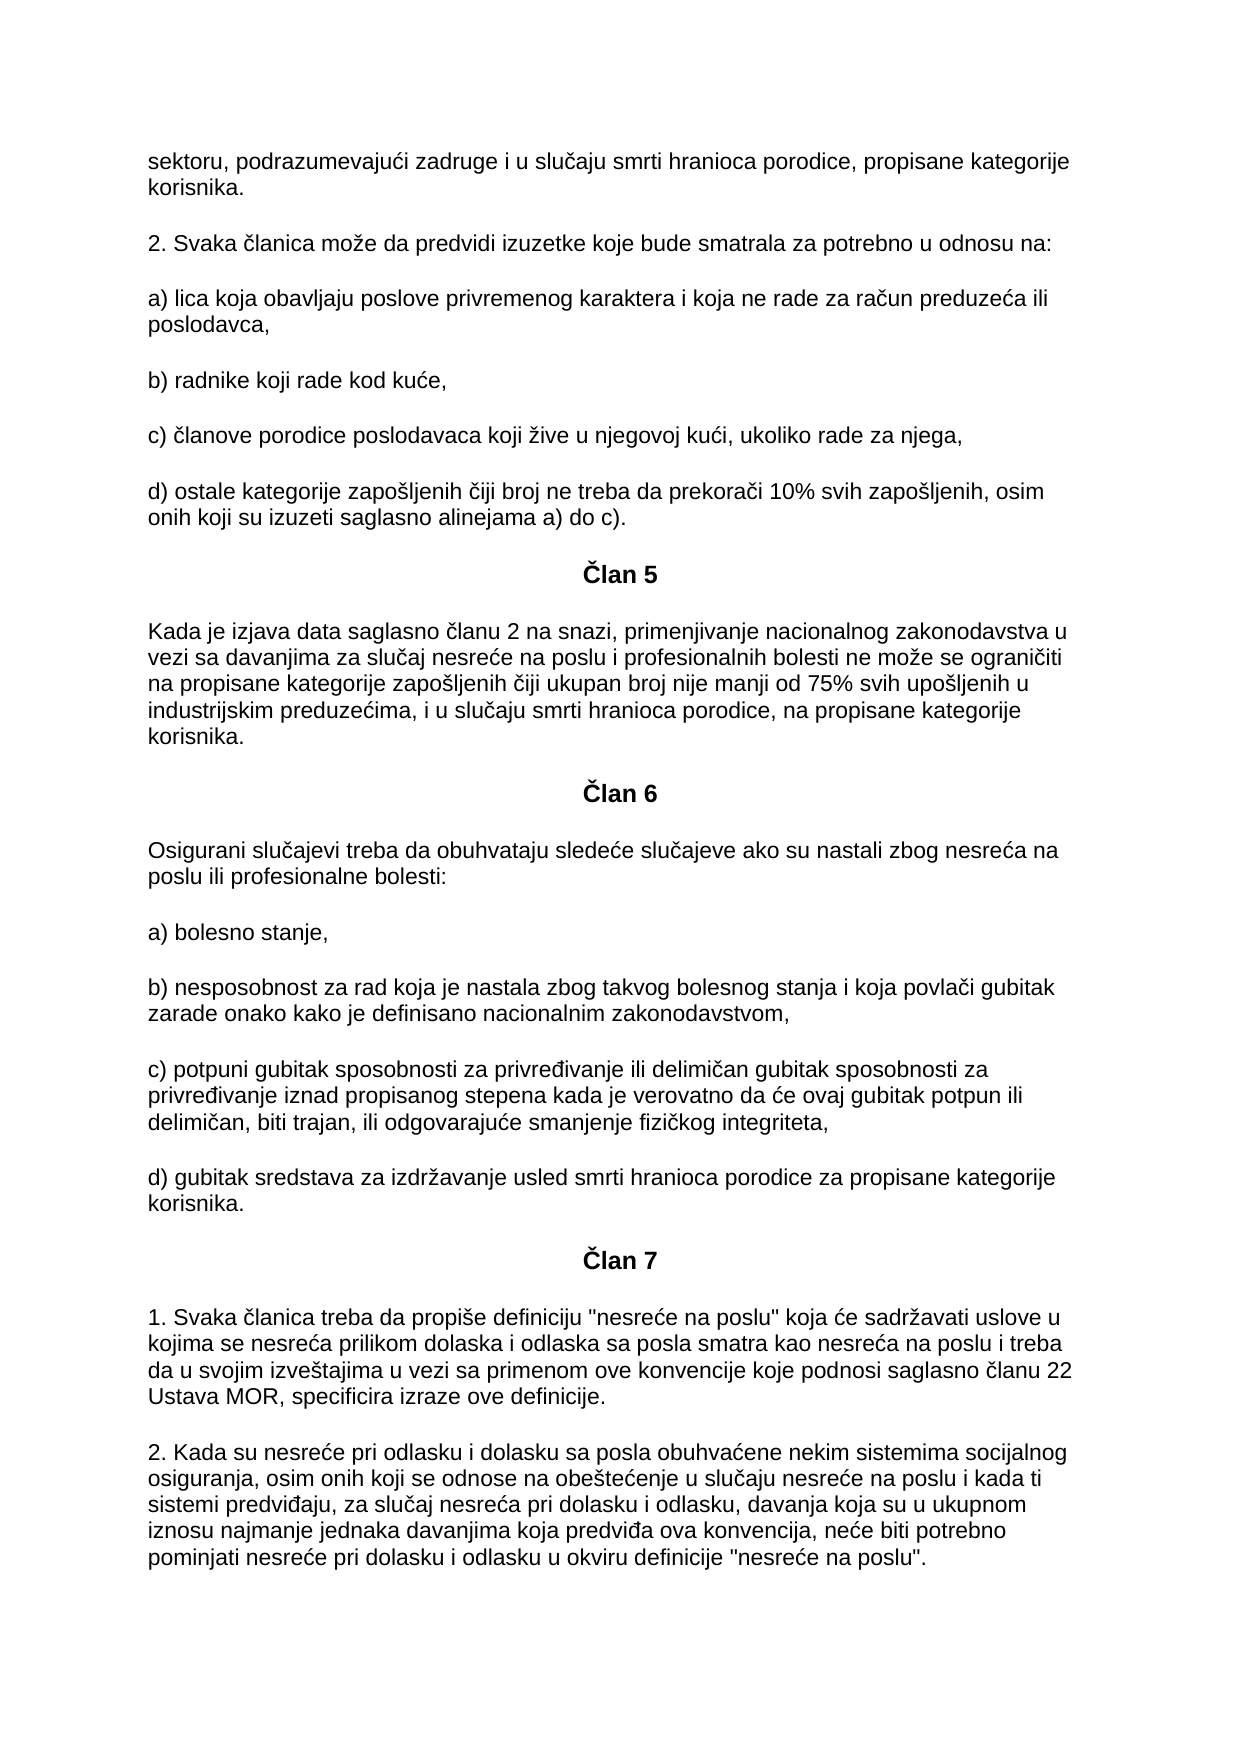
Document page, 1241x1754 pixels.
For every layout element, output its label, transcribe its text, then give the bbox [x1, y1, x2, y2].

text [148, 148, 1093, 200]
text d) ostale kategorije zapošljenih čiji broj ne treba da prekorači 10% svih zapošljenih, osim onih koji su izuzeti saglasno alinejama a) do c). [148, 478, 1093, 531]
text 1. Svaka članica treba da propiše definiciju "nesreće na poslu" koja će sadržavati uslove u kojima se nesreća prilikom dolaska i odlaska sa posla smatra kao nesreća na poslu i treba da u svojim izveštajima u vezi sa primenom ove konvencije koje podnosi saglasno članu 22 Ustava MOR, specificira izraze ove definicije. [148, 1304, 1093, 1409]
text Član 5 [148, 560, 1093, 588]
text c) potpuni gubitak sposobnosti za privređivanje ili delimičan gubitak sposobnosti za privređivanje iznad propisanog stepena kada je verovatno da će ovaj gubitak potpun ili delimičan, biti trajan, ili odgovarajuće smanjenje fizičkog integriteta, [148, 1056, 1093, 1135]
text 2. Svaka članica može da predvidi izuzetke koje bude smatrala za potrebno u odnosu na: [148, 229, 1093, 256]
text Kada je izjava data saglasno članu 2 na snazi, primenjivanje nacionalnog zakonodavstva u vezi sa davanjima za slučaj nesreće na poslu i profesionalnih bolesti ne može se ograničiti na propisane kategorije zapošljenih čiji ukupan broj nije manji od 75% svih upošljenih u industrijskim preduzećima, i u slučaju smrti hranioca porodice, na propisane kategorije korisnika. [148, 618, 1093, 749]
text Član 6 [148, 779, 1093, 807]
text 2. Kada su nesreće pri odlasku i dolasku sa posla obuhvaćene nekim sistemima socijalnog osiguranja, osim onih koji se odnose na obeštećenje u slučaju nesreće na poslu i kada ti sistemi predviđaju, za slučaj nesreća pri dolasku i odlasku, davanja koja su u ukupnom iznosu najmanje jednaka davanjima koja predviđa ova konvencija, neće biti potrebno pominjati nesreće pri dolasku i odlasku u okviru definicije "nesreće na poslu". [148, 1438, 1093, 1570]
text a) lica koja obavljaju poslove privremenog karaktera i koja ne rade za račun preduzeća ili poslodavca, [148, 285, 1093, 338]
text Osigurani slučajevi treba da obuhvataju sledeće slučajeve ako su nastali zbog nesreća na poslu ili profesionalne bolesti: [148, 837, 1093, 889]
text a) bolesno stanje, [148, 918, 1093, 945]
text d) gubitak sredstava za izdržavanje usled smrti hranioca porodice za propisane kategorije korisnika. [148, 1164, 1093, 1217]
text b) radnike koji rade kod kuće, [148, 367, 1093, 393]
text c) članove porodice poslodavaca koji žive u njegovoj kući, ukoliko rade za njega, [148, 422, 1093, 449]
text Član 7 [148, 1246, 1093, 1275]
text b) nesposobnost za rad koja je nastala zbog takvog bolesnog stanja i koja povlači gubitak zarade onako kako je definisano nacionalnim zakonodavstvom, [148, 974, 1093, 1027]
